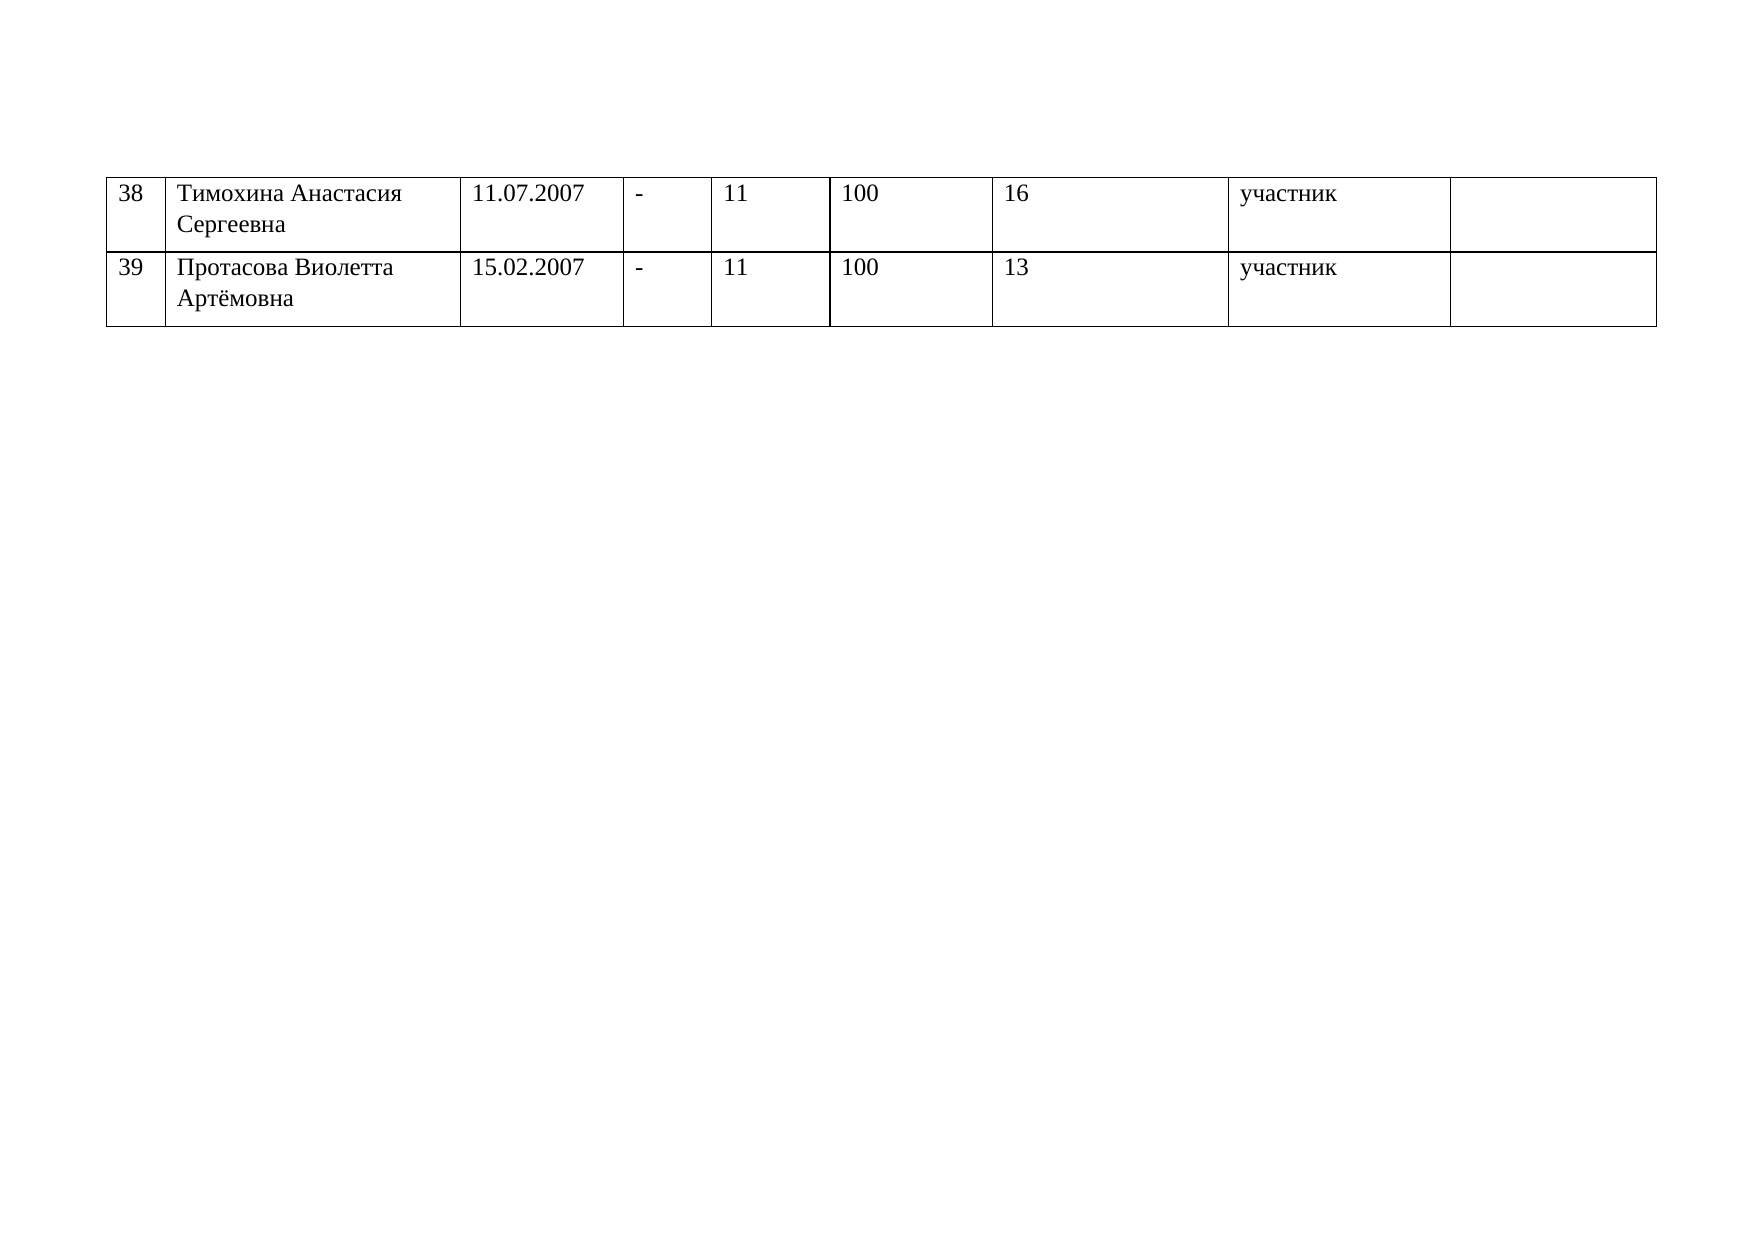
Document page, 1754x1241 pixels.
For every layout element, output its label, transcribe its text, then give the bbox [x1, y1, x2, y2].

table_cell 100 [831, 178, 992, 251]
table_cell [1451, 253, 1656, 326]
table_cell участник [1229, 178, 1450, 251]
table_cell 13 [993, 253, 1228, 326]
table_cell 11 [712, 253, 829, 326]
table_cell 16 [993, 178, 1228, 251]
table_cell 15.02.2007 [461, 253, 623, 326]
table_cell 39 [107, 253, 165, 326]
table_cell - [624, 253, 711, 326]
table_cell [1451, 178, 1656, 251]
table_cell участник [1229, 253, 1450, 326]
table_cell 38 [107, 178, 165, 251]
table_cell Протасова Виолетта Артёмовна [166, 253, 460, 326]
table_cell 100 [831, 253, 992, 326]
table_cell Тимохина Анастасия Сергеевна [166, 178, 460, 251]
table_cell - [624, 178, 711, 251]
table_cell 11 [712, 178, 829, 251]
table_cell 11.07.2007 [461, 178, 623, 251]
